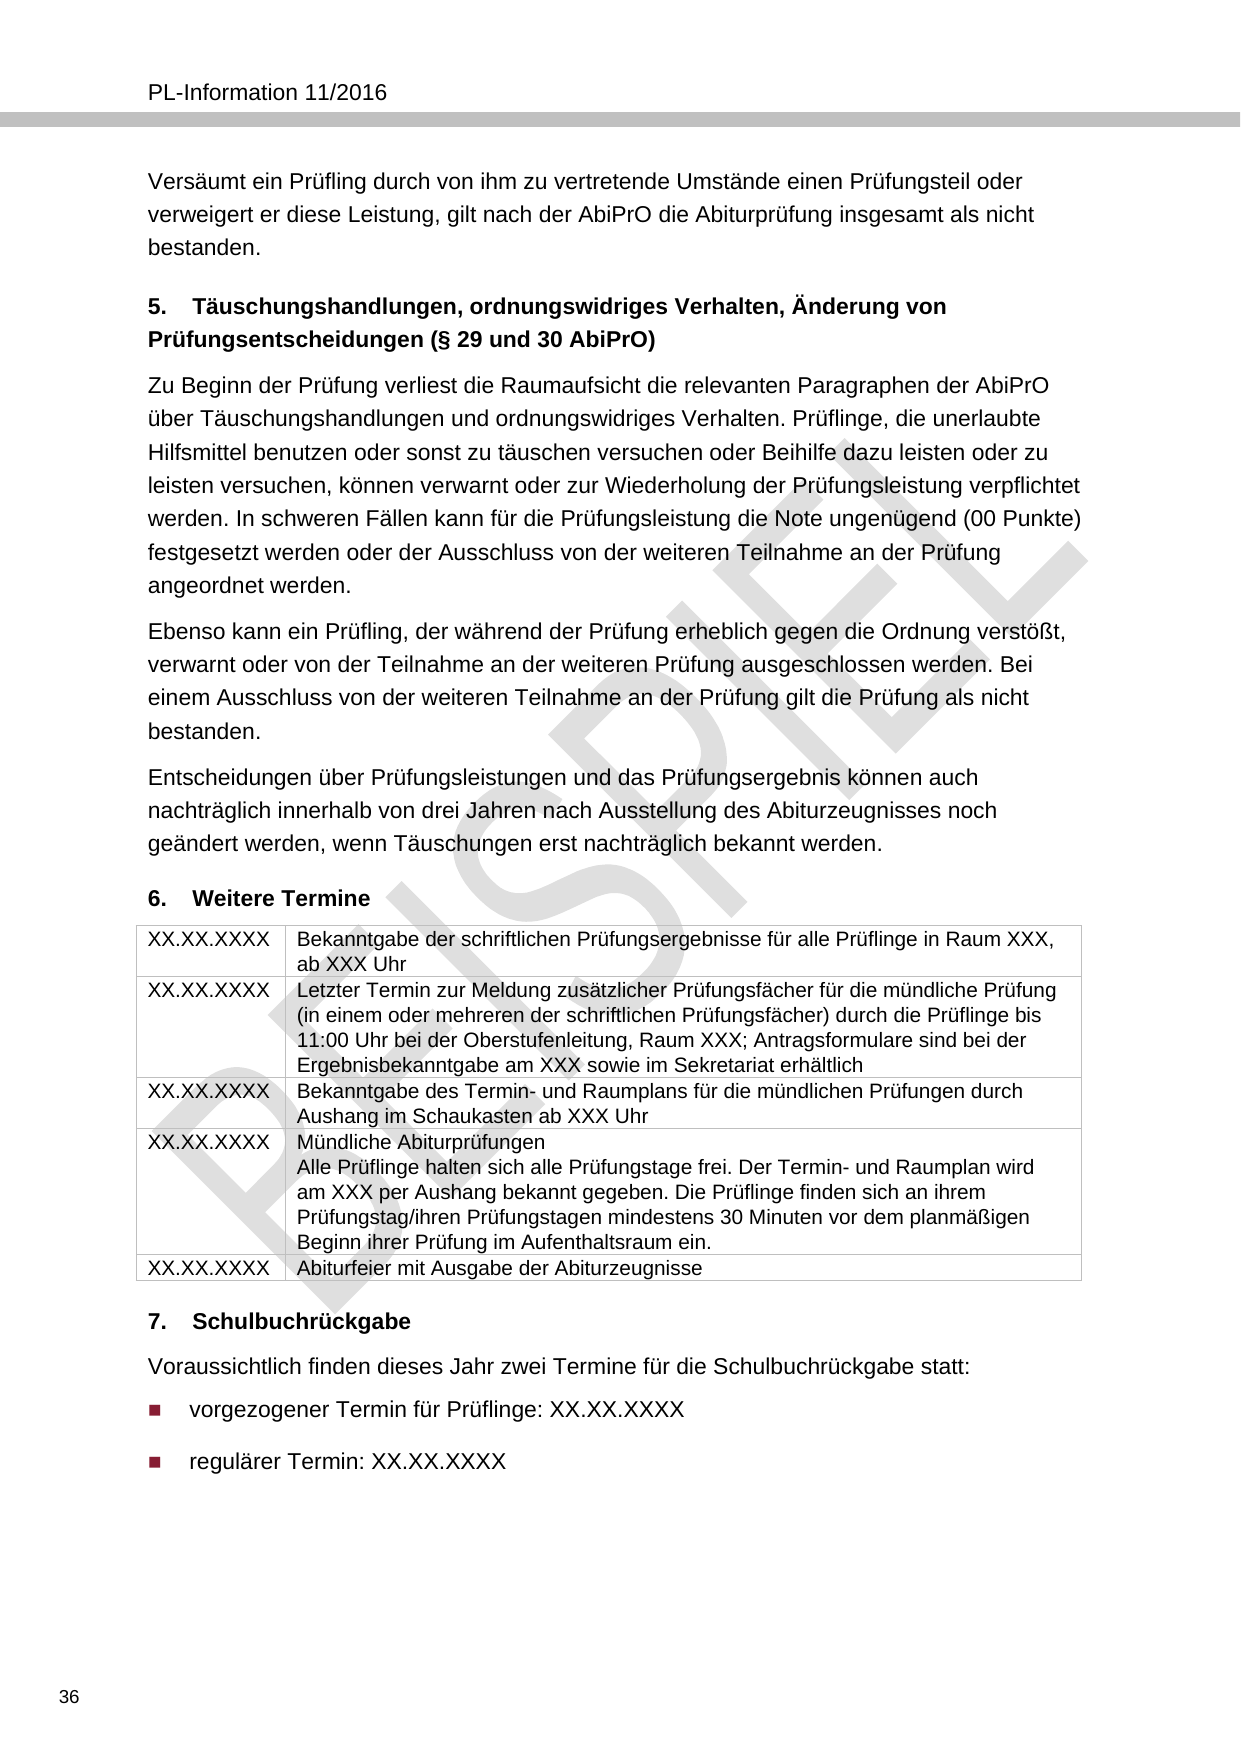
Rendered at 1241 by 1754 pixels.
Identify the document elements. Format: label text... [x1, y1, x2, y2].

table_cell Abiturfeier mit Ausgabe der Abiturzeugnisse [286, 1255, 1081, 1280]
text Entscheidungen über Prüfungsleistungen und das Prüfungsergebnis können auch nachträglich innerhalb von drei Jahren nach Ausstellung des Abiturzeugnisses noch geändert werden, wenn Täuschungen erst nachträglich bekannt werden. [148, 758, 1092, 858]
table_cell XX.XX.XXXX [137, 1078, 285, 1128]
text regulärer Termin: XX.XX.XXXX [148, 1446, 1092, 1475]
table_cell Mündliche Abiturprüfungen Alle Prüflinge halten sich alle Prüfungstage frei. Der Termin- und Raumplan wird am XXX per Aushang bekannt gegeben. Die Prüflinge finden sich an ihrem Prüfungstag/ihren Prüfungstagen mindestens 30 Minuten vor dem planmäßigen Beginn ihrer Prüfung im Aufenthaltsraum ein. [286, 1129, 1081, 1254]
table_cell XX.XX.XXXX [137, 977, 285, 1077]
text vorgezogener Termin für Prüflinge: XX.XX.XXXX [148, 1394, 1092, 1423]
text 7. Schulbuchrückgabe [148, 1306, 1092, 1335]
table_cell Bekanntgabe des Termin- und Raumplans für die mündlichen Prüfungen durch Aushang im Schaukasten ab XXX Uhr [286, 1078, 1081, 1128]
text 6. Weitere Termine [148, 883, 1092, 912]
table_cell XX.XX.XXXX [137, 1255, 285, 1280]
text Ebenso kann ein Prüfling, der während der Prüfung erheblich gegen die Ordnung verstößt, verwarnt oder von der Teilnahme an der weiteren Prüfung ausgeschlossen werden. Bei einem Ausschluss von der weiteren Teilnahme an der Prüfung gilt die Prüfung als nicht bestanden. [148, 612, 1092, 746]
text 5. Täuschungshandlungen, ordnungswidriges Verhalten, Änderung von Prüfungsentscheidungen (§ 29 und 30 AbiPrO) [148, 287, 1092, 354]
table_header Bekanntgabe der schriftlichen Prüfungsergebnisse für alle Prüflinge in Raum XXX, ab XXX Uhr [286, 926, 1081, 976]
table_cell XX.XX.XXXX [137, 1129, 285, 1254]
table_cell Letzter Termin zur Meldung zusätzlicher Prüfungsfächer für die mündliche Prüfung (in einem oder mehreren der schriftlichen Prüfungsfächer) durch die Prüflinge bis 11:00 Uhr bei der Oberstufenleitung, Raum XXX; Antragsformulare sind bei der Ergebnisbekanntgabe am XXX sowie im Sekretariat erhältlich [286, 977, 1081, 1077]
text Versäumt ein Prüfling durch von ihm zu vertretende Umstände einen Prüfungsteil oder verweigert er diese Leistung, gilt nach der AbiPrO die Abiturprüfung insgesamt als nicht bestanden. [148, 162, 1092, 262]
text Voraussichtlich finden dieses Jahr zwei Termine für die Schulbuchrückgabe statt: [148, 1348, 1092, 1381]
text Zu Beginn der Prüfung verliest die Raumaufsicht die relevanten Paragraphen der AbiPrO über Täuschungshandlungen und ordnungswidriges Verhalten. Prüflinge, die unerlaubte Hilfsmittel benutzen oder sonst zu täuschen versuchen oder Beihilfe dazu leisten oder zu leisten versuchen, können verwarnt oder zur Wiederholung der Prüfungsleistung verpflichtet werden. In schweren Fällen kann für die Prüfungsleistung die Note ungenügend (00 Punkte) festgesetzt werden oder der Ausschluss von der weiteren Teilnahme an der Prüfung angeordnet werden. [148, 367, 1092, 600]
table_header XX.XX.XXXX [137, 926, 285, 976]
